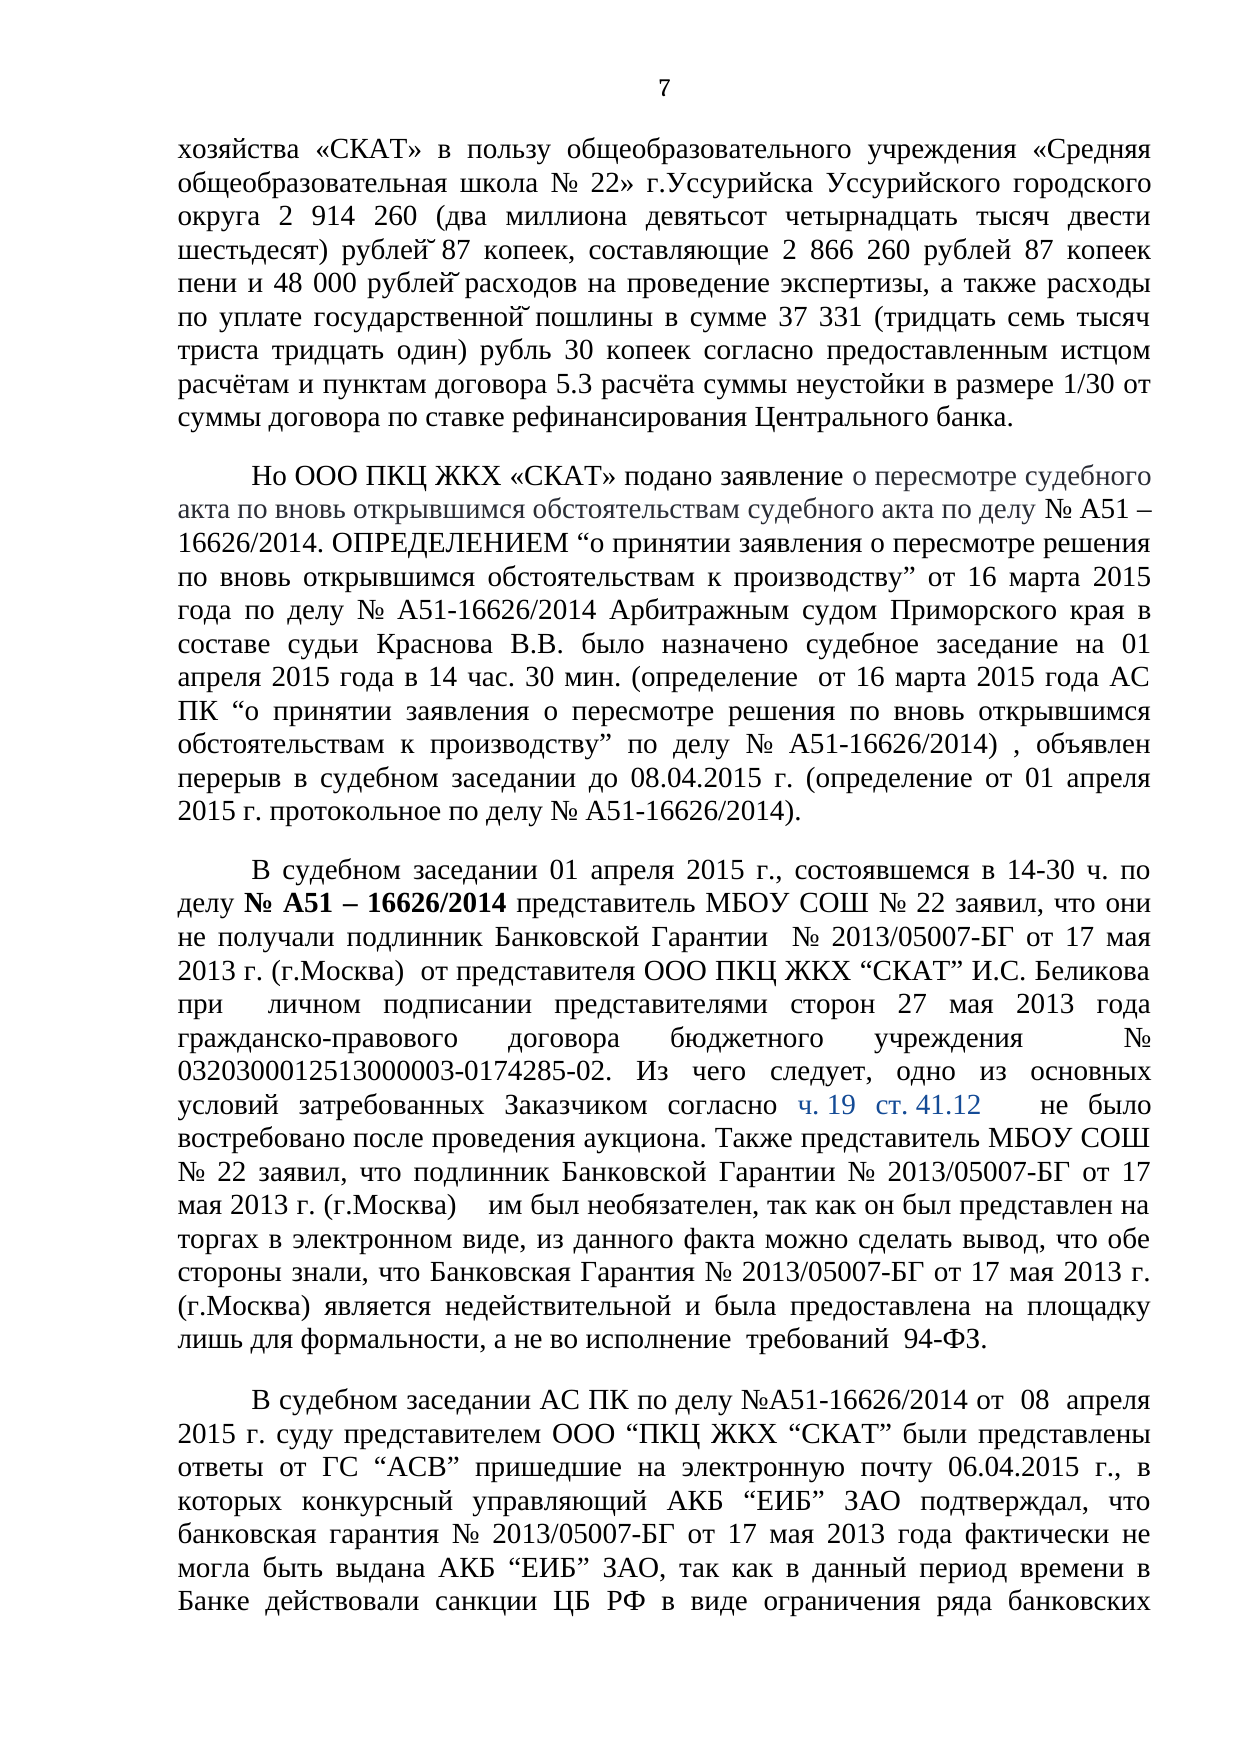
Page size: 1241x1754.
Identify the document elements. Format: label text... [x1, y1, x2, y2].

text Но ООО ПКЦ ЖКХ «СКАТ» подано заявление о пересмотре судебного акта по вновь открывшимся обстоятельствам судебного акта по делу № А51 – 16626/2014. ОПРЕДЕЛЕНИЕМ “о принятии заявления о пересмотре решения по вновь открывшимся обстоятельствам к производству” от 16 марта 2015 года по делу № А51-16626/2014 Арбитражным судом Приморского края в составе судьи Краснова В.В. было назначено судебное заседание на 01 апреля 2015 года в 14 час. 30 мин. (определение от 16 марта 2015 года АС ПК “о принятии заявления о пересмотре решения по вновь открывшимся обстоятельствам к производству” по делу № А51-16626/2014) , объявлен перерыв в судебном заседании до 08.04.2015 г. (определение от 01 апреля 2015 г. протокольное по делу № А51-16626/2014). [177, 458, 1152, 827]
text В судебном заседании 01 апреля 2015 г., состоявшемся в 14-30 ч. по делу № А51 – 16626/2014 представитель МБОУ СОШ № 22 заявил, что они не получали подлинник Банковской Гарантии № 2013/05007-БГ от 17 мая 2013 г. (г.Москва) от представителя ООО ПКЦ ЖКХ “СКАТ” И.С. Беликова при личном подписании представителями сторон 27 мая 2013 года гражданско-правового договора бюджетного учреждения № 0320300012513000003-0174285-02. Из чего следует, одно из основных условий затребованных Заказчиком согласно ч. 19 ст. 41.12 не было востребовано после проведения аукциона. Также представитель МБОУ СОШ № 22 заявил, что подлинник Банковской Гарантии № 2013/05007-БГ от 17 мая 2013 г. (г.Москва) им был необязателен, так как он был представлен на торгах в электронном виде, из данного факта можно сделать вывод, что обе стороны знали, что Банковская Гарантия № 2013/05007-БГ от 17 мая 2013 г. (г.Москва) является недействительной и была предоставлена на площадку лишь для формальности, а не во исполнение требований 94-ФЗ. [177, 852, 1152, 1355]
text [177, 131, 1152, 433]
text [177, 1382, 1152, 1617]
